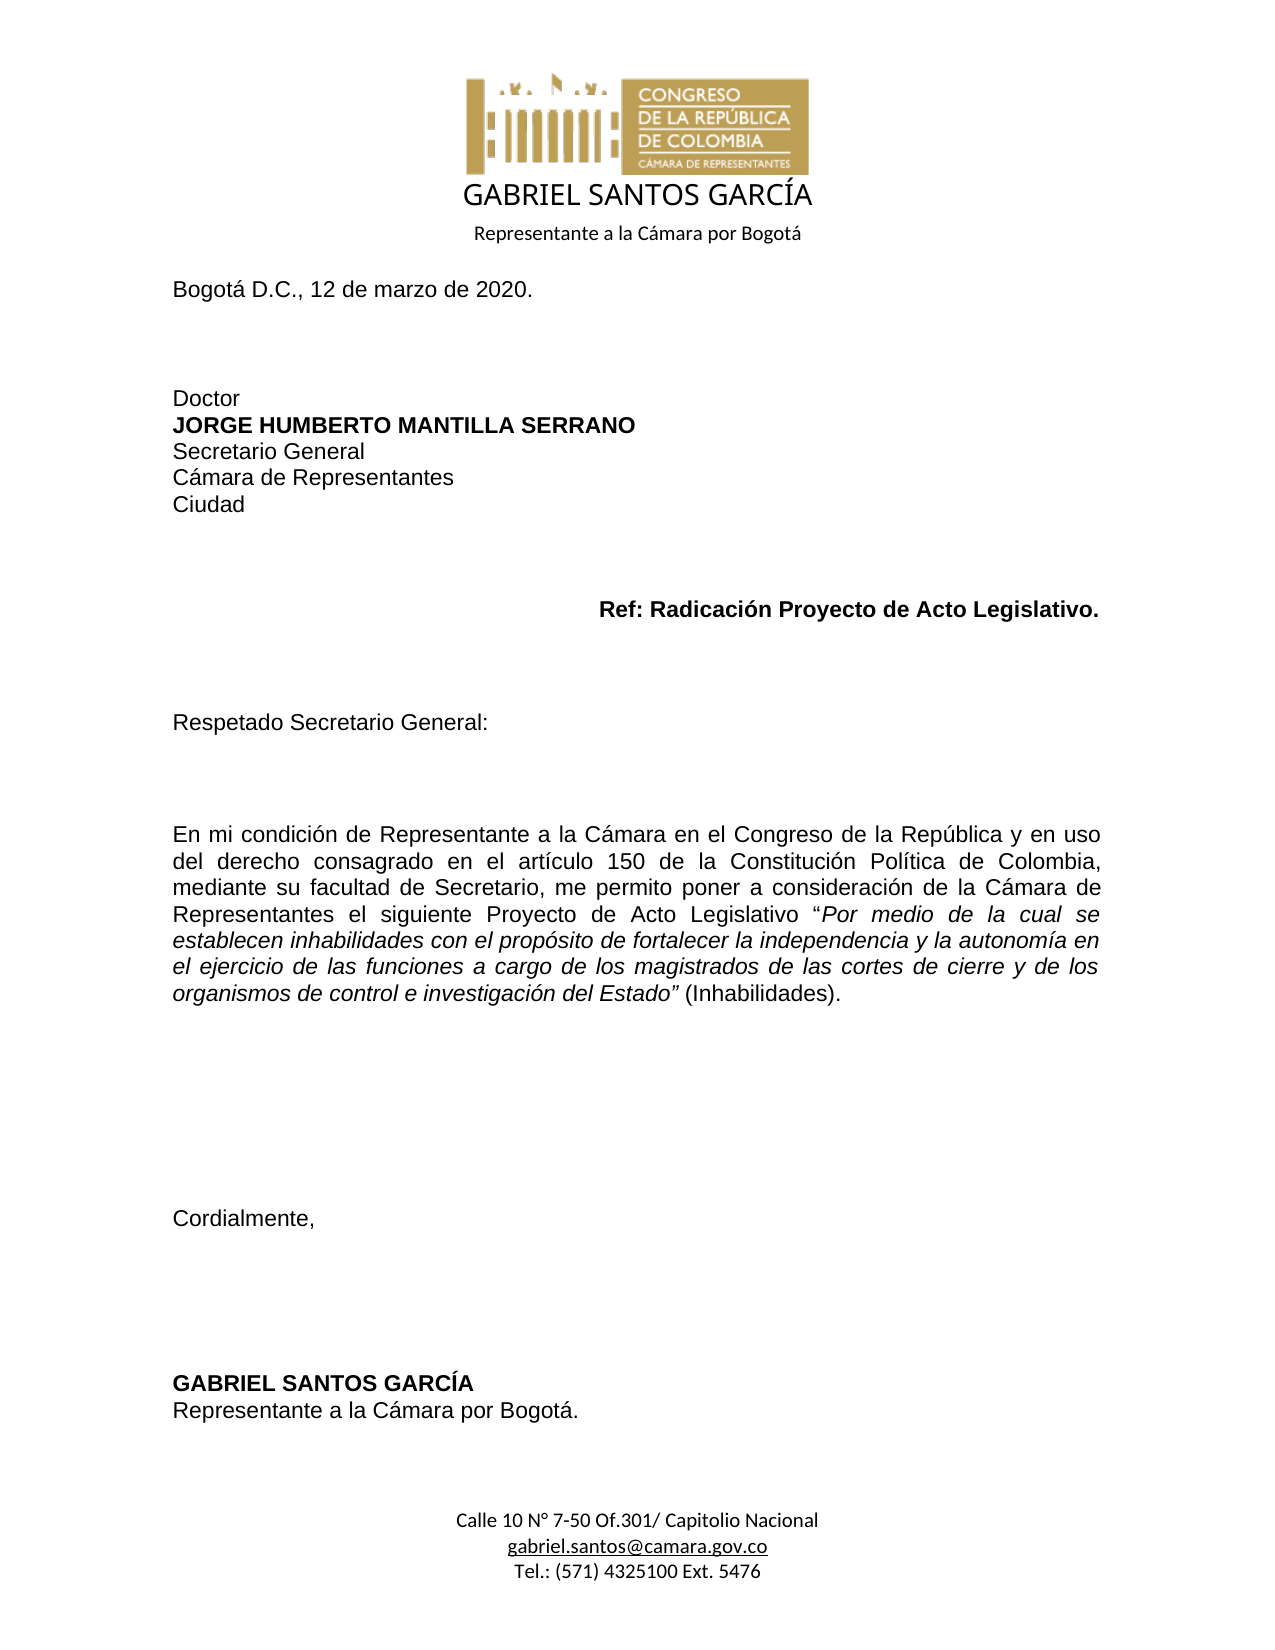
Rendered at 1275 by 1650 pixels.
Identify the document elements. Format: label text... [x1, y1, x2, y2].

text Bogotá D.C., 12 de marzo de 2020. [172, 276, 1102, 302]
text En mi condición de Representante a la Cámara en el Congreso de la República y en uso del derecho consagrado en el artículo 150 de la Constitución Política de Colombia, mediante su facultad de Secretario, me permito poner a consideración de la Cámara de Representantes el siguiente Proyecto de Acto Legislativo “Por medio de la cual se establecen inhabilidades con el propósito de fortalecer la independencia y la autonomía en el ejercicio de las funciones a cargo de los magistrados de las cortes de cierre y de los organismos de control e investigación del Estado” (Inhabilidades). [172, 821, 1102, 1006]
text Secretario General [172, 438, 1102, 464]
text Respetado Secretario General: [172, 709, 1102, 735]
text Cámara de Representantes [172, 464, 1102, 491]
text Ref: Radicación Proyecto de Acto Legislativo. [172, 596, 1102, 622]
text Representante a la Cámara por Bogotá. [172, 1397, 1102, 1423]
picture [466, 73, 809, 175]
text Doctor [172, 385, 1102, 412]
text Cordialmente, [172, 1205, 1102, 1231]
text GABRIEL SANTOS GARCÍA [172, 1370, 1102, 1397]
text Ciudad [172, 491, 1102, 517]
text JORGE HUMBERTO MANTILLA SERRANO [172, 412, 1102, 438]
